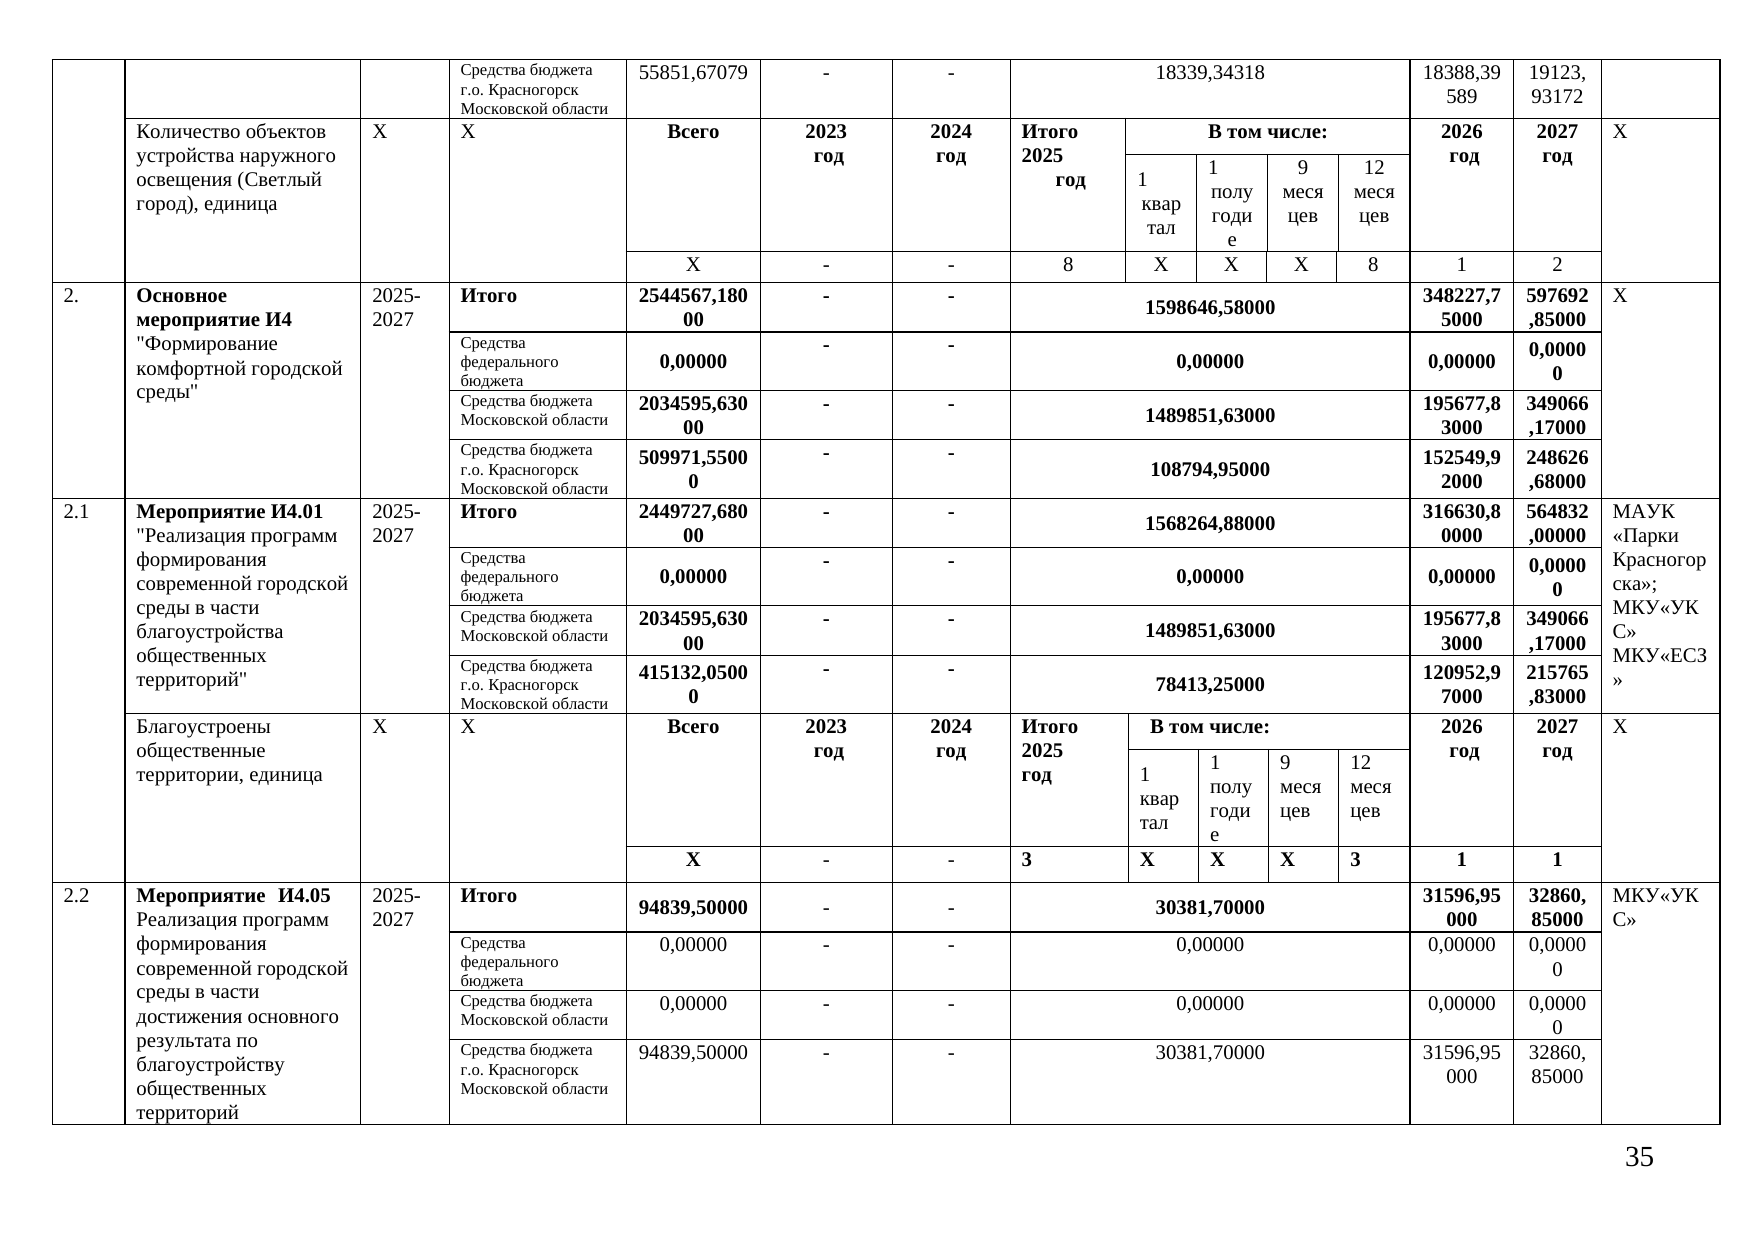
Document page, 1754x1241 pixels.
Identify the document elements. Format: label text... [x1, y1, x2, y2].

table_cell В том числе: [1129, 714, 1409, 749]
table_cell Х [1199, 847, 1268, 882]
table_cell 597692,85000 [1514, 283, 1601, 331]
table_cell 0,00000 [1411, 333, 1513, 390]
table_cell Х [1126, 252, 1196, 282]
table_cell 8 [1011, 252, 1125, 282]
table_cell - [761, 548, 892, 605]
table_cell 2027 год [1514, 119, 1601, 251]
table_cell Средства бюджета г.о. Красногорск Московской области [450, 440, 626, 498]
table_cell 0,00000 [1011, 548, 1409, 605]
table_cell 1 квартал [1129, 750, 1198, 846]
table_cell Х [1129, 847, 1198, 882]
table_cell 2. [53, 283, 124, 498]
table_cell 9 месяцев [1268, 155, 1338, 251]
table_cell 2024 год [893, 714, 1010, 846]
table_cell 2 [1514, 252, 1601, 282]
table_cell 1 полугодие [1199, 750, 1268, 846]
table_cell 12 месяцев [1339, 750, 1409, 846]
table_cell 18388,39589 [1411, 60, 1513, 118]
table_cell 2024 год [893, 119, 1010, 251]
table_cell 2023 год [761, 119, 892, 251]
table_cell Х [1602, 714, 1719, 882]
table_cell - [761, 440, 892, 498]
table_cell Х [1197, 252, 1266, 282]
table_cell - [893, 60, 1010, 118]
table_cell 415132,05000 [627, 656, 760, 713]
table_cell 152549,92000 [1411, 440, 1513, 498]
table_cell 1 [1411, 847, 1513, 882]
table_cell МАУК «Парки Красногорска»; МКУ«УКС» МКУ«ЕСЗ» [1602, 499, 1719, 713]
table_cell 248626,68000 [1514, 440, 1601, 498]
table_cell 2544567,18000 [627, 283, 760, 331]
table_cell 120952,97000 [1411, 656, 1513, 713]
table_cell Итого [450, 499, 626, 547]
table_cell Итого [450, 283, 626, 331]
table_cell 1489851,63000 [1011, 606, 1409, 654]
table_cell Х [1269, 847, 1338, 882]
table_cell Х [627, 252, 760, 282]
table_cell 12 месяцев [1339, 155, 1409, 251]
table_cell 19123,93172 [1514, 60, 1601, 118]
table_cell Количество объектов устройства наружного освещения (Светлый город), единица [126, 119, 360, 282]
table_cell Благоустроены общественные территории, единица [126, 714, 360, 882]
table_cell - [761, 656, 892, 713]
table_cell 30381,70000 [1011, 1040, 1409, 1124]
table_cell МКУ«УКС» [1602, 883, 1719, 1124]
table_cell 2026 год [1411, 119, 1513, 251]
table_cell 9 месяцев [1269, 750, 1338, 846]
table_cell Всего [627, 119, 760, 251]
table_cell 1598646,58000 [1011, 283, 1409, 331]
table_cell - [893, 283, 1010, 331]
table_cell 0,00000 [627, 333, 760, 390]
table_cell 0,00000 [1011, 333, 1409, 390]
table_cell 1489851,63000 [1011, 391, 1409, 439]
table_cell - [893, 548, 1010, 605]
table_cell 1568264,88000 [1011, 499, 1409, 547]
table_cell Средства федерального бюджета [450, 548, 626, 605]
table_cell Итого [450, 883, 626, 931]
table_cell 349066,17000 [1514, 391, 1601, 439]
table_cell 2449727,68000 [627, 499, 760, 547]
table_cell Х [627, 847, 760, 882]
table_cell Мероприятие И4.01 "Реализация программ формирования современной городской среды в части благоустройства общественных территорий" [126, 499, 360, 713]
table_cell - [761, 883, 892, 931]
table_cell - [893, 440, 1010, 498]
table_cell 1 [1411, 252, 1513, 282]
table_cell - [893, 933, 1010, 990]
table_cell 1 квартал [1126, 155, 1196, 251]
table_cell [450, 1040, 626, 1124]
table_cell Средства федерального бюджета [450, 333, 626, 390]
table_cell - [761, 333, 892, 390]
table_cell - [893, 333, 1010, 390]
table_cell 2034595,63000 [627, 606, 760, 654]
table_cell 349066,17000 [1514, 606, 1601, 654]
table_cell 195677,83000 [1411, 606, 1513, 654]
table_cell Основное мероприятие И4 "Формирование комфортной городской среды" [126, 283, 360, 498]
table_cell 8 [1337, 252, 1409, 282]
table_cell - [893, 883, 1010, 931]
table_cell 0,00000 [1411, 933, 1513, 990]
table_cell 509971,55000 [627, 440, 760, 498]
table_cell Х [450, 119, 626, 282]
table_cell 0,00000 [1011, 991, 1409, 1039]
table_cell Х [1602, 119, 1719, 282]
table_cell Средства бюджета г.о. Красногорск Московской области [450, 60, 626, 118]
table_cell 0,00000 [1514, 548, 1601, 605]
table_cell В том числе: [1126, 119, 1409, 154]
table_cell 0,00000 [1411, 991, 1513, 1039]
table_cell - [893, 656, 1010, 713]
table_cell 30381,70000 [1011, 883, 1409, 931]
table_cell 0,00000 [1011, 933, 1409, 990]
table_cell 31596,95000 [1411, 883, 1513, 931]
table_cell Х [450, 714, 626, 882]
table_cell - [893, 847, 1010, 882]
table_cell 31596,95000 [1411, 1040, 1513, 1124]
table_cell - [893, 606, 1010, 654]
table_cell Всего [627, 714, 760, 846]
table_cell Средства бюджета Московской области [450, 391, 626, 439]
table_cell Средства бюджета г.о. Красногорск Московской области [450, 656, 626, 713]
table_cell 0,00000 [627, 991, 760, 1039]
table_cell Х [361, 119, 449, 282]
table_cell - [893, 252, 1010, 282]
table_cell 348227,75000 [1411, 283, 1513, 331]
table_cell - [893, 1040, 1010, 1124]
table_cell - [761, 991, 892, 1039]
table_cell Мероприятие И4.05 Реализация программ формирования современной городской среды в части достижения основного результата по благоустройству общественных территорий (благоустройство общественных территорий муниципальных образований Московской области, площадью менее 0,5 га) [126, 883, 360, 1124]
table_cell 94839,50000 [627, 1040, 760, 1124]
table_cell - [761, 499, 892, 547]
table_cell Средства федерального бюджета [450, 933, 626, 990]
table_cell 55851,67079 [627, 60, 760, 118]
table_cell - [893, 499, 1010, 547]
table_cell 3 [1339, 847, 1409, 882]
table_cell 0,00000 [1514, 933, 1601, 990]
table_cell Х [361, 714, 449, 882]
table_cell 564832,00000 [1514, 499, 1601, 547]
table_cell - [761, 283, 892, 331]
table_cell Итого 2025 год [1011, 119, 1125, 251]
table_cell Средства бюджета Московской области [450, 606, 626, 654]
table_cell 2025-2027 [361, 499, 449, 713]
table_cell 18339,34318 [1011, 60, 1409, 118]
table_cell - [893, 991, 1010, 1039]
table_cell 2025-2027 [361, 883, 449, 1124]
table_cell 0,00000 [627, 933, 760, 990]
table_cell 32860,85000 [1514, 1040, 1601, 1124]
table_cell 3 [1011, 847, 1128, 882]
table_cell - [761, 933, 892, 990]
table_cell Средства бюджета Московской области [450, 991, 626, 1039]
table_cell 1 полугодие [1197, 155, 1267, 251]
table_cell 0,00000 [627, 548, 760, 605]
table_cell 0,00000 [1514, 333, 1601, 390]
table_cell 2026 год [1411, 714, 1513, 846]
table_cell 78413,25000 [1011, 656, 1409, 713]
table_cell - [761, 391, 892, 439]
table_cell Итого 2025 год [1011, 714, 1128, 846]
table_cell - [893, 391, 1010, 439]
table_cell 32860,85000 [1514, 883, 1601, 931]
table_cell - [761, 60, 892, 118]
table_cell Х [1602, 283, 1719, 498]
table_cell 108794,95000 [1011, 440, 1409, 498]
table_cell 2027 год [1514, 714, 1601, 846]
table_cell 2034595,63000 [627, 391, 760, 439]
table_cell - [761, 606, 892, 654]
table_cell 2.1 [53, 499, 124, 882]
table_cell 195677,83000 [1411, 391, 1513, 439]
table_cell 0,00000 [1514, 991, 1601, 1039]
table_cell Х [1267, 252, 1336, 282]
table_cell 316630,80000 [1411, 499, 1513, 547]
table_cell 215765,83000 [1514, 656, 1601, 713]
table_cell - [761, 252, 892, 282]
table_cell 2023 год [761, 714, 892, 846]
table_cell - [761, 847, 892, 882]
table_cell 2025-2027 [361, 283, 449, 498]
table_cell - [761, 1040, 892, 1124]
table_cell 94839,50000 [627, 883, 760, 931]
table_cell 1 [1514, 847, 1601, 882]
table_cell 2.2 [53, 883, 124, 1124]
table_cell 0,00000 [1411, 548, 1513, 605]
